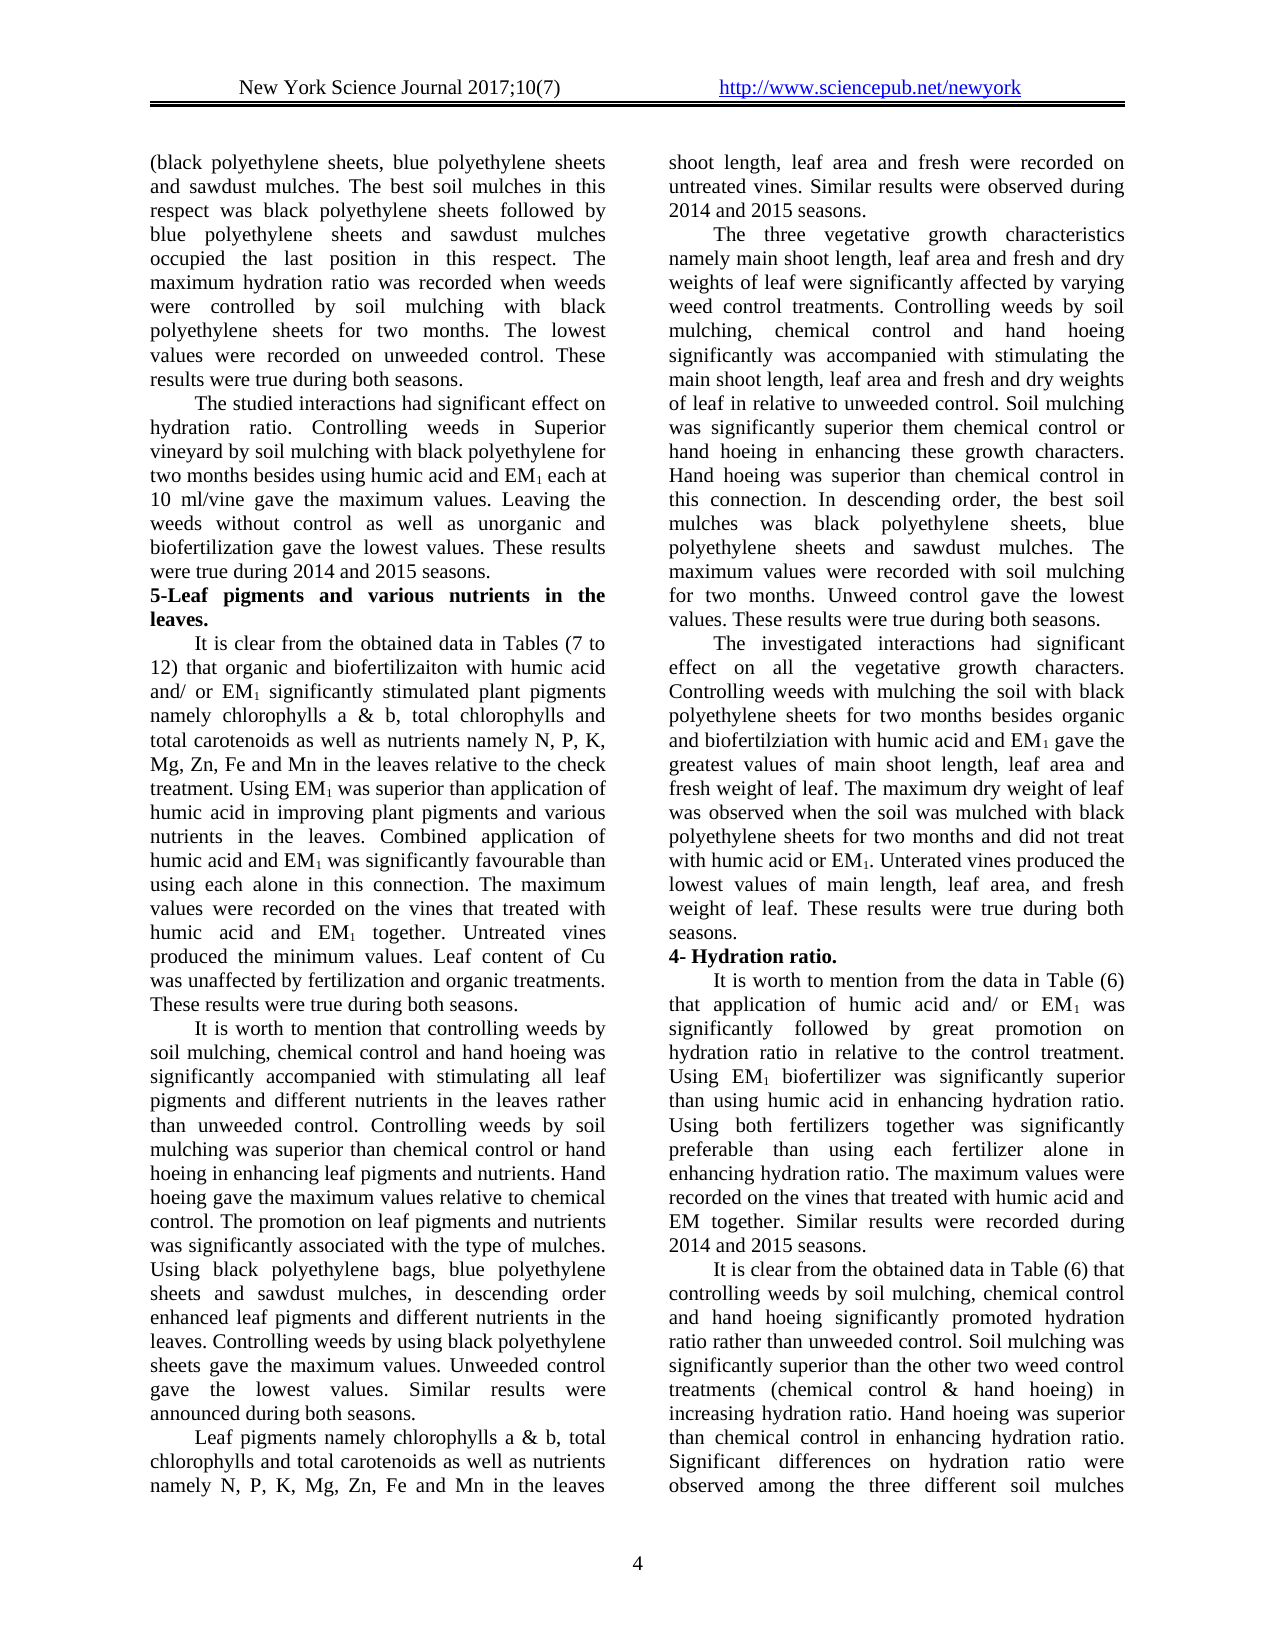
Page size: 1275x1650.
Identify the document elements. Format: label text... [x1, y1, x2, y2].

text It is clear from the obtained data in Table (6) that controlling weeds by soil mulching, chemical control and hand hoeing significantly promoted hydration ratio rather than unweeded control. Soil mulching was significantly superior than the other two weed control treatments (chemical control & hand hoeing) in increasing hydration ratio. Hand hoeing was superior than chemical control in enhancing hydration ratio. Significant differences on hydration ratio were observed among the three different soil mulches (black polyethylene sheets, blue polyethylene sheets and sawdust mulches. The best soil mulches in this respect was black polyethylene sheets followed by blue polyethylene sheets and sawdust mulches occupied the last position in this respect. The maximum hydration ratio was recorded when weeds were controlled by soil mulching with black polyethylene sheets for two months. The lowest values were recorded on unweeded control. These results were true during both seasons. [669, 1257, 1125, 1497]
text 4- Hydration ratio. [669, 944, 1125, 968]
text It is clear from the obtained data in Tables (7 to 12) that organic and biofertilizaiton with humic acid and/ or EM1 significantly stimulated plant pigments namely chlorophylls a & b, total chlorophylls and total carotenoids as well as nutrients namely N, P, K, Mg, Zn, Fe and Mn in the leaves relative to the check treatment. Using EM1 was superior than application of humic acid in improving plant pigments and various nutrients in the leaves. Combined application of humic acid and EM1 was significantly favourable than using each alone in this connection. The maximum values were recorded on the vines that treated with humic acid and EM1 together. Untreated vines produced the minimum values. Leaf content of Cu was unaffected by fertilization and organic treatments. These results were true during both seasons. [150, 631, 606, 1016]
text It is worth to mention from the data in Table (6) that application of humic acid and/ or EM1 was significantly followed by great promotion on hydration ratio in relative to the control treatment. Using EM1 biofertilizer was significantly superior than using humic acid in enhancing hydration ratio. Using both fertilizers together was significantly preferable than using each fertilizer alone in enhancing hydration ratio. The maximum values were recorded on the vines that treated with humic acid and EM together. Similar results were recorded during 2014 and 2015 seasons. [669, 968, 1125, 1257]
text It is worth to mention that controlling weeds by soil mulching, chemical control and hand hoeing was significantly accompanied with stimulating all leaf pigments and different nutrients in the leaves rather than unweeded control. Controlling weeds by soil mulching was superior than chemical control or hand hoeing in enhancing leaf pigments and nutrients. Hand hoeing gave the maximum values relative to chemical control. The promotion on leaf pigments and nutrients was significantly associated with the type of mulches. Using black polyethylene bags, blue polyethylene sheets and sawdust mulches, in descending order enhanced leaf pigments and different nutrients in the leaves. Controlling weeds by using black polyethylene sheets gave the maximum values. Unweeded control gave the lowest values. Similar results were announced during both seasons. [150, 1016, 606, 1425]
text 5-Leaf pigments and various nutrients in the leaves. [150, 583, 606, 631]
text The three vegetative growth characteristics namely main shoot length, leaf area and fresh and dry weights of leaf were significantly affected by varying weed control treatments. Controlling weeds by soil mulching, chemical control and hand hoeing significantly was accompanied with stimulating the main shoot length, leaf area and fresh and dry weights of leaf in relative to unweeded control. Soil mulching was significantly superior them chemical control or hand hoeing in enhancing these growth characters. Hand hoeing was superior than chemical control in this connection. In descending order, the best soil mulches was black polyethylene sheets, blue polyethylene sheets and sawdust mulches. The maximum values were recorded with soil mulching for two months. Unweed control gave the lowest values. These results were true during both seasons. [669, 222, 1125, 631]
text The investigated interactions had significant effect on all the vegetative growth characters. Controlling weeds with mulching the soil with black polyethylene sheets for two months besides organic and biofertilziation with humic acid and EM1 gave the greatest values of main shoot length, leaf area and fresh weight of leaf. The maximum dry weight of leaf was observed when the soil was mulched with black polyethylene sheets for two months and did not treat with humic acid or EM1. Unterated vines produced the lowest values of main length, leaf area, and fresh weight of leaf. These results were true during both seasons. [669, 631, 1125, 944]
text It is clear from the obtained data in Table (6) that controlling weeds by soil mulching, chemical control and hand hoeing significantly promoted hydration ratio rather than unweeded control. Soil mulching was significantly superior than the other two weed control treatments (chemical control & hand hoeing) in increasing hydration ratio. Hand hoeing was superior than chemical control in enhancing hydration ratio. Significant differences on hydration ratio were observed among the three different soil mulches (black polyethylene sheets, blue polyethylene sheets and sawdust mulches. The best soil mulches in this respect was black polyethylene sheets followed by blue polyethylene sheets and sawdust mulches occupied the last position in this respect. The maximum hydration ratio was recorded when weeds were controlled by soil mulching with black polyethylene sheets for two months. The lowest values were recorded on unweeded control. These results were true during both seasons. [150, 150, 606, 391]
text The studied interactions had significant effect on hydration ratio. Controlling weeds in Superior vineyard by soil mulching with black polyethylene for two months besides using humic acid and EM1 each at 10 ml/vine gave the maximum values. Leaving the weeds without control as well as unorganic and biofertilization gave the lowest values. These results were true during 2014 and 2015 seasons. [150, 391, 606, 583]
